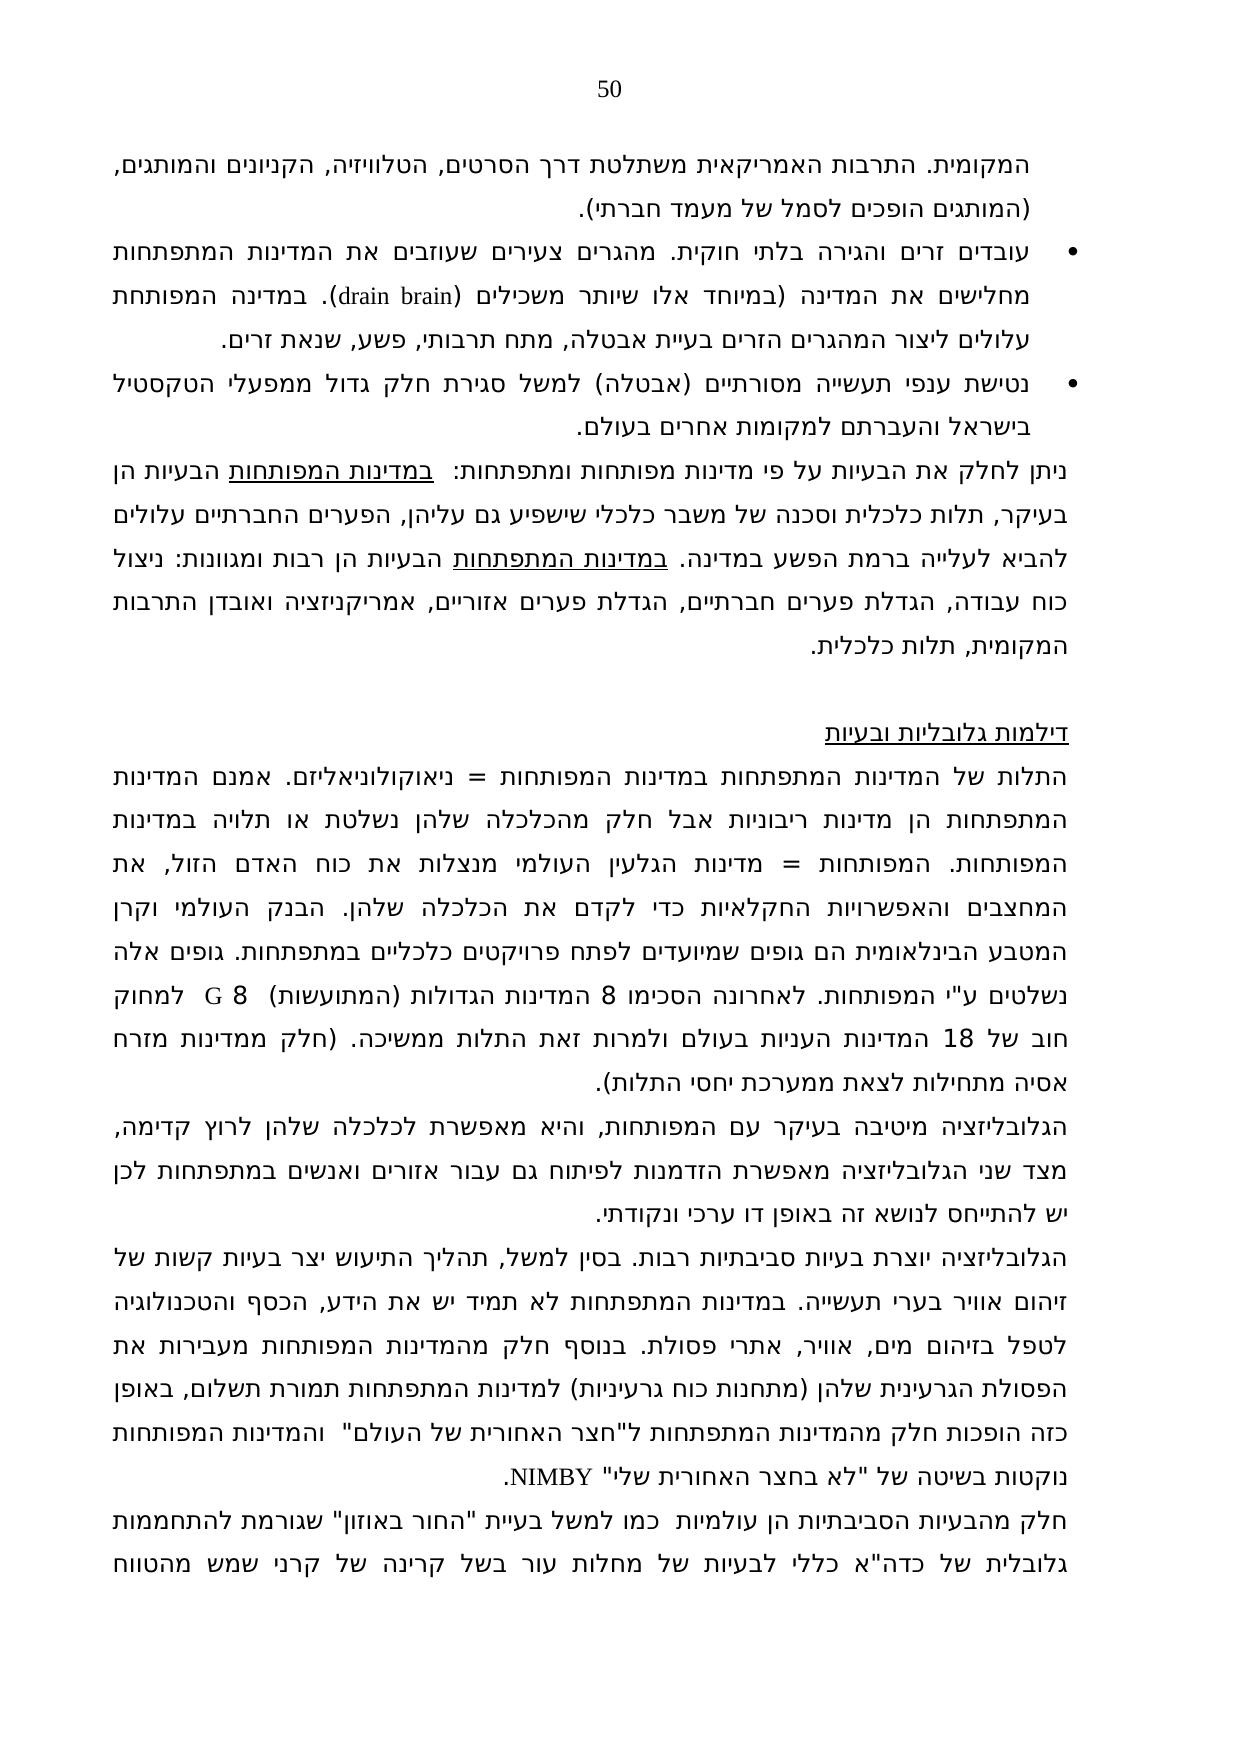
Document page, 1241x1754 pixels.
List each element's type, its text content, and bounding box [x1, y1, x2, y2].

list עובדים זרים והגירה בלתי חוקית. מהגרים צעירים שעוזבים את המדינות המתפתחות מחלישים את המדינה (במיוחד אלו שיותר משכילים (drain brain). במדינה המפותחת עלולים ליצור המהגרים הזרים בעיית אבטלה, מתח תרבותי, פשע, שנאת זרים. [112, 237, 1069, 354]
text ניתן לחלק את הבעיות על פי מדינות מפותחות ומתפתחות: במדינות המפותחות הבעיות הן בעיקר, תלות כלכלית וסכנה של משבר כלכלי שישפיע גם עליהן, הפערים החברתיים עלולים להביא לעלייה ברמת הפשע במדינה. במדינות המתפתחות הבעיות הן רבות ומגוונות: ניצול כוח עבודה, הגדלת פערים חברתיים, הגדלת פערים אזוריים, אמריקניזציה ואובדן התרבות המקומית, תלות כלכלית. [112, 456, 1069, 661]
text התלות של המדינות המתפתחות במדינות המפותחות = ניאוקולוניאליזם. אמנם המדינות המתפתחות הן מדינות ריבוניות אבל חלק מהכלכלה שלהן נשלטת או תלויה במדינות המפותחות. המפותחות = מדינות הגלעין העולמי מנצלות את כוח האדם הזול, את המחצבים והאפשרויות החקלאיות כדי לקדם את הכלכלה שלהן. הבנק העולמי וקרן המטבע הבינלאומית הם גופים שמיועדים לפתח פרויקטים כלכליים במתפתחות. גופים אלה נשלטים ע"י המפותחות. לאחרונה הסכימו 8 המדינות הגדולות (המתועשות) למחוק חוב של 18 המדינות העניות בעולם ולמרות זאת התלות ממשיכה. (חלק ממדינות מזרח אסיה מתחילות לצאת ממערכת יחסי התלות). [112, 762, 1069, 1097]
list נטישת ענפי תעשייה מסורתיים (אבטלה) למשל סגירת חלק גדול ממפעלי הטקסטיל בישראל והעברתם למקומות אחרים בעולם. [112, 369, 1069, 442]
text הגלובליזציה יוצרת בעיות סביבתיות רבות. בסין למשל, תהליך התיעוש יצר בעיות קשות של זיהום אוויר בערי תעשייה. במדינות המתפתחות לא תמיד יש את הידע, הכסף והטכנולוגיה לטפל בזיהום מים, אוויר, אתרי פסולת. בנוסף חלק מהמדינות המפותחות מעבירות את הפסולת הגרעינית שלהן (מתחנות כוח גרעיניות) למדינות המתפתחות תמורת תשלום, באופן כזה הופכות חלק מהמדינות המתפתחות ל"חצר האחורית של העולם" והמדינות המפותחות נוקטות בשיטה של "לא בחצר האחורית שלי" NIMBY. [112, 1243, 1069, 1491]
text דילמות גלובליות ובעיות [112, 718, 1069, 747]
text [112, 1506, 1069, 1579]
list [112, 150, 1069, 223]
text הגלובליזציה מיטיבה בעיקר עם המפותחות, והיא מאפשרת לכלכלה שלהן לרוץ קדימה, מצד שני הגלובליזציה מאפשרת הזדמנות לפיתוח גם עבור אזורים ואנשים במתפתחות לכן יש להתייחס לנושא זה באופן דו ערכי ונקודתי. [112, 1112, 1069, 1229]
